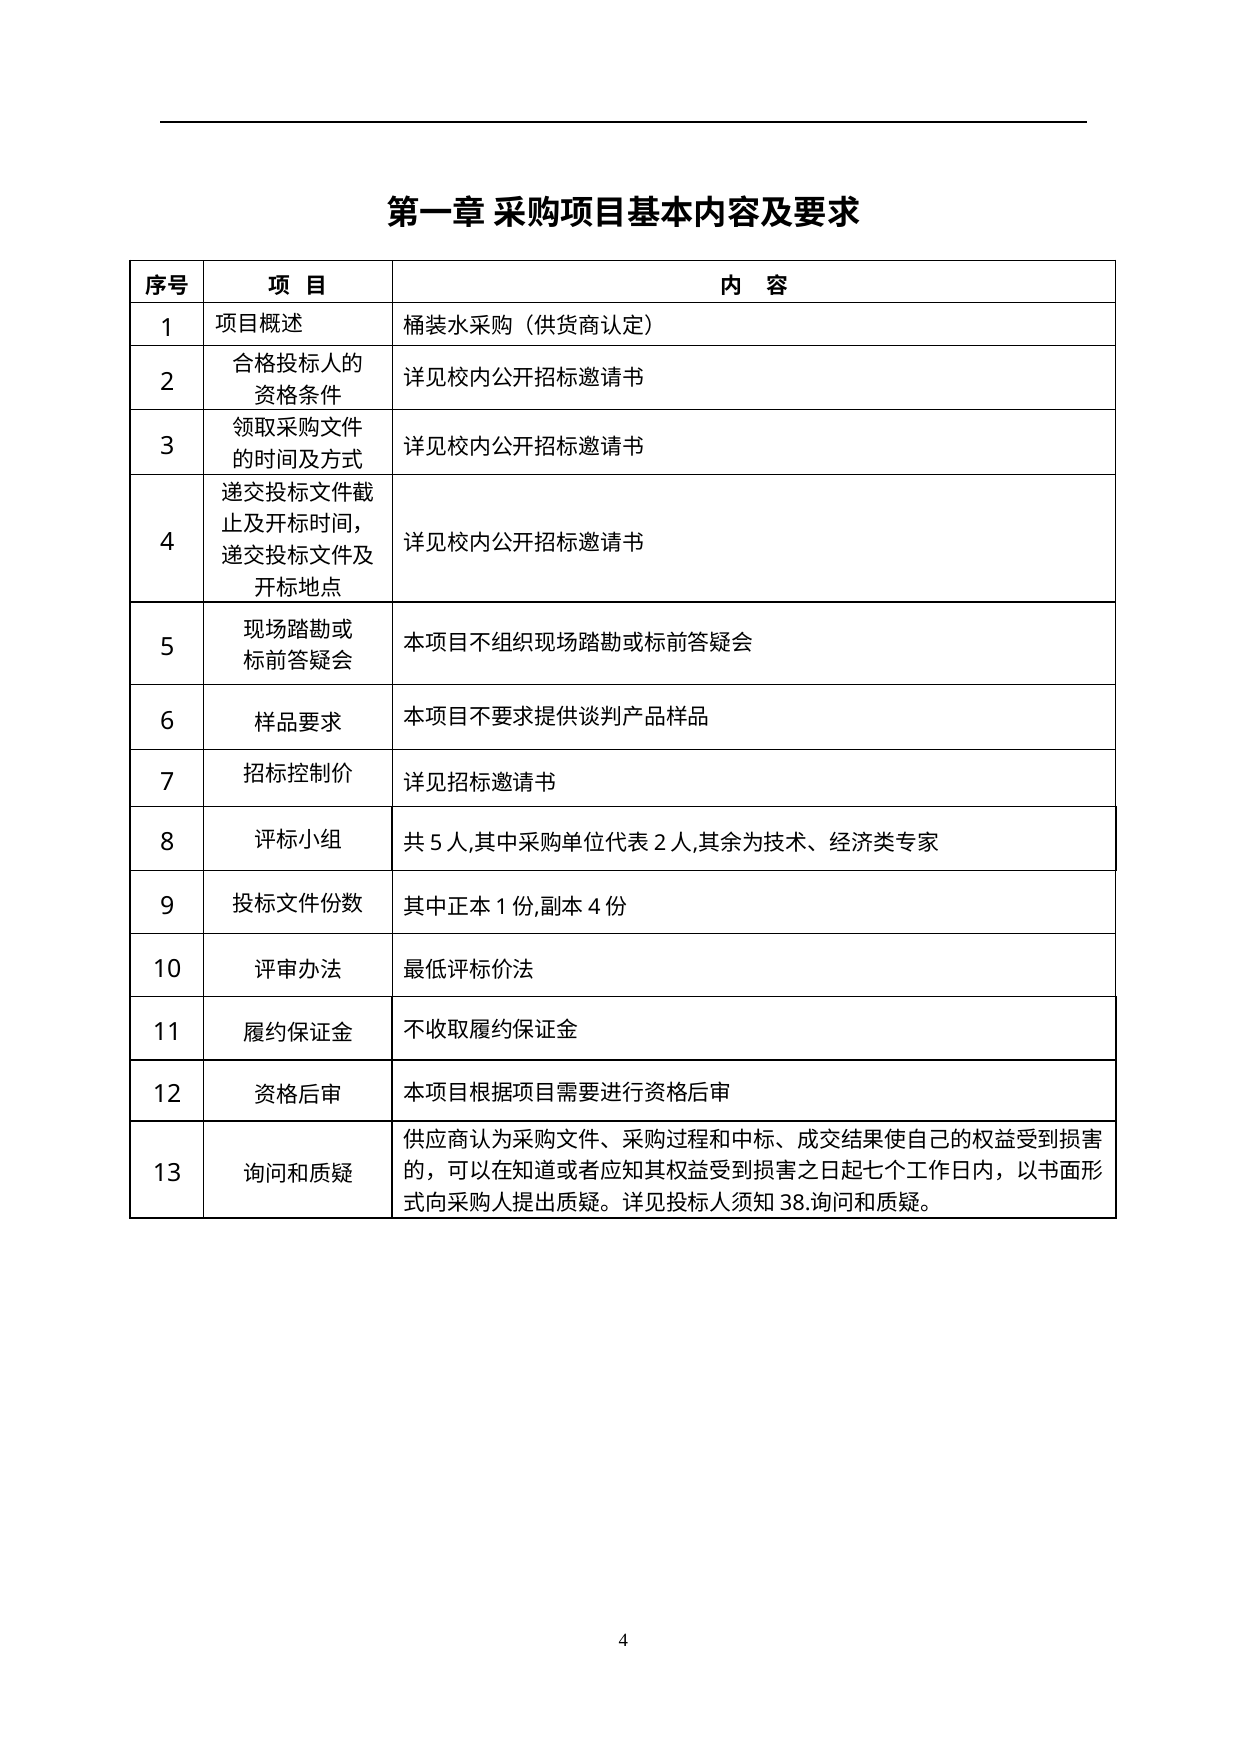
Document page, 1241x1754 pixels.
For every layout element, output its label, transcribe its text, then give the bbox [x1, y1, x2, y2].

table_cell 13 [131, 1122, 203, 1217]
table_cell 2 [131, 346, 203, 409]
table_cell 4 [131, 475, 203, 601]
table_cell 招标控制价 [204, 750, 392, 806]
table_cell 履约保证金 [204, 997, 391, 1059]
table_cell 3 [131, 410, 203, 474]
table_cell 12 [131, 1061, 203, 1120]
table_cell 其中正本1份,副本4份 [393, 871, 1115, 933]
table_cell 评审办法 [204, 934, 392, 996]
table_cell 项目概述 [204, 303, 392, 345]
table_cell 7 [131, 750, 203, 806]
table_cell 本项目不要求提供谈判产品样品 [393, 685, 1115, 749]
table_cell 10 [131, 934, 203, 996]
table_cell 6 [131, 685, 203, 749]
text 第一章 采购项目基本内容及要求 [159, 184, 1087, 234]
table_cell 最低评标价法 [393, 934, 1115, 996]
table_header 序号 [131, 261, 203, 302]
table_cell 1 [131, 303, 203, 345]
table_cell 投标文件份数 [204, 871, 392, 933]
table_cell 共5人,其中采购单位代表2人,其余为技术、经济类专家 [393, 807, 1115, 870]
table_cell 详见校内公开招标邀请书 [393, 475, 1115, 601]
table_cell 评标小组 [204, 807, 391, 870]
table_cell 11 [131, 997, 203, 1059]
table_cell 详见校内公开招标邀请书 [393, 410, 1115, 474]
table_cell 询问和质疑 [204, 1122, 391, 1217]
table_header 内 容 [393, 261, 1115, 302]
table_cell 样品要求 [204, 685, 392, 749]
table_cell 9 [131, 871, 203, 933]
table_cell 8 [131, 807, 203, 870]
table_cell 桶装水采购（供货商认定） [393, 303, 1115, 345]
table_cell 现场踏勘或 标前答疑会 [204, 603, 392, 684]
table_cell 递交投标文件截止及开标时间，递交投标文件及开标地点 [204, 475, 392, 601]
table_cell 供应商认为采购文件、采购过程和中标、成交结果使自己的权益受到损害的，可以在知道或者应知其权益受到损害之日起七个工作日内，以书面形式向采购人提出质疑。详见投标人须知38.询问和质疑。 [393, 1122, 1115, 1217]
table_header 项 目 [204, 261, 392, 302]
table_cell 5 [131, 603, 203, 684]
table_cell 不收取履约保证金 [393, 997, 1115, 1059]
table_cell 详见校内公开招标邀请书 [393, 346, 1115, 409]
table_cell 资格后审 [204, 1061, 391, 1120]
table_cell 本项目根据项目需要进行资格后审 [393, 1061, 1115, 1120]
table_cell 详见招标邀请书 [393, 750, 1115, 806]
table_cell 本项目不组织现场踏勘或标前答疑会 [393, 603, 1115, 684]
